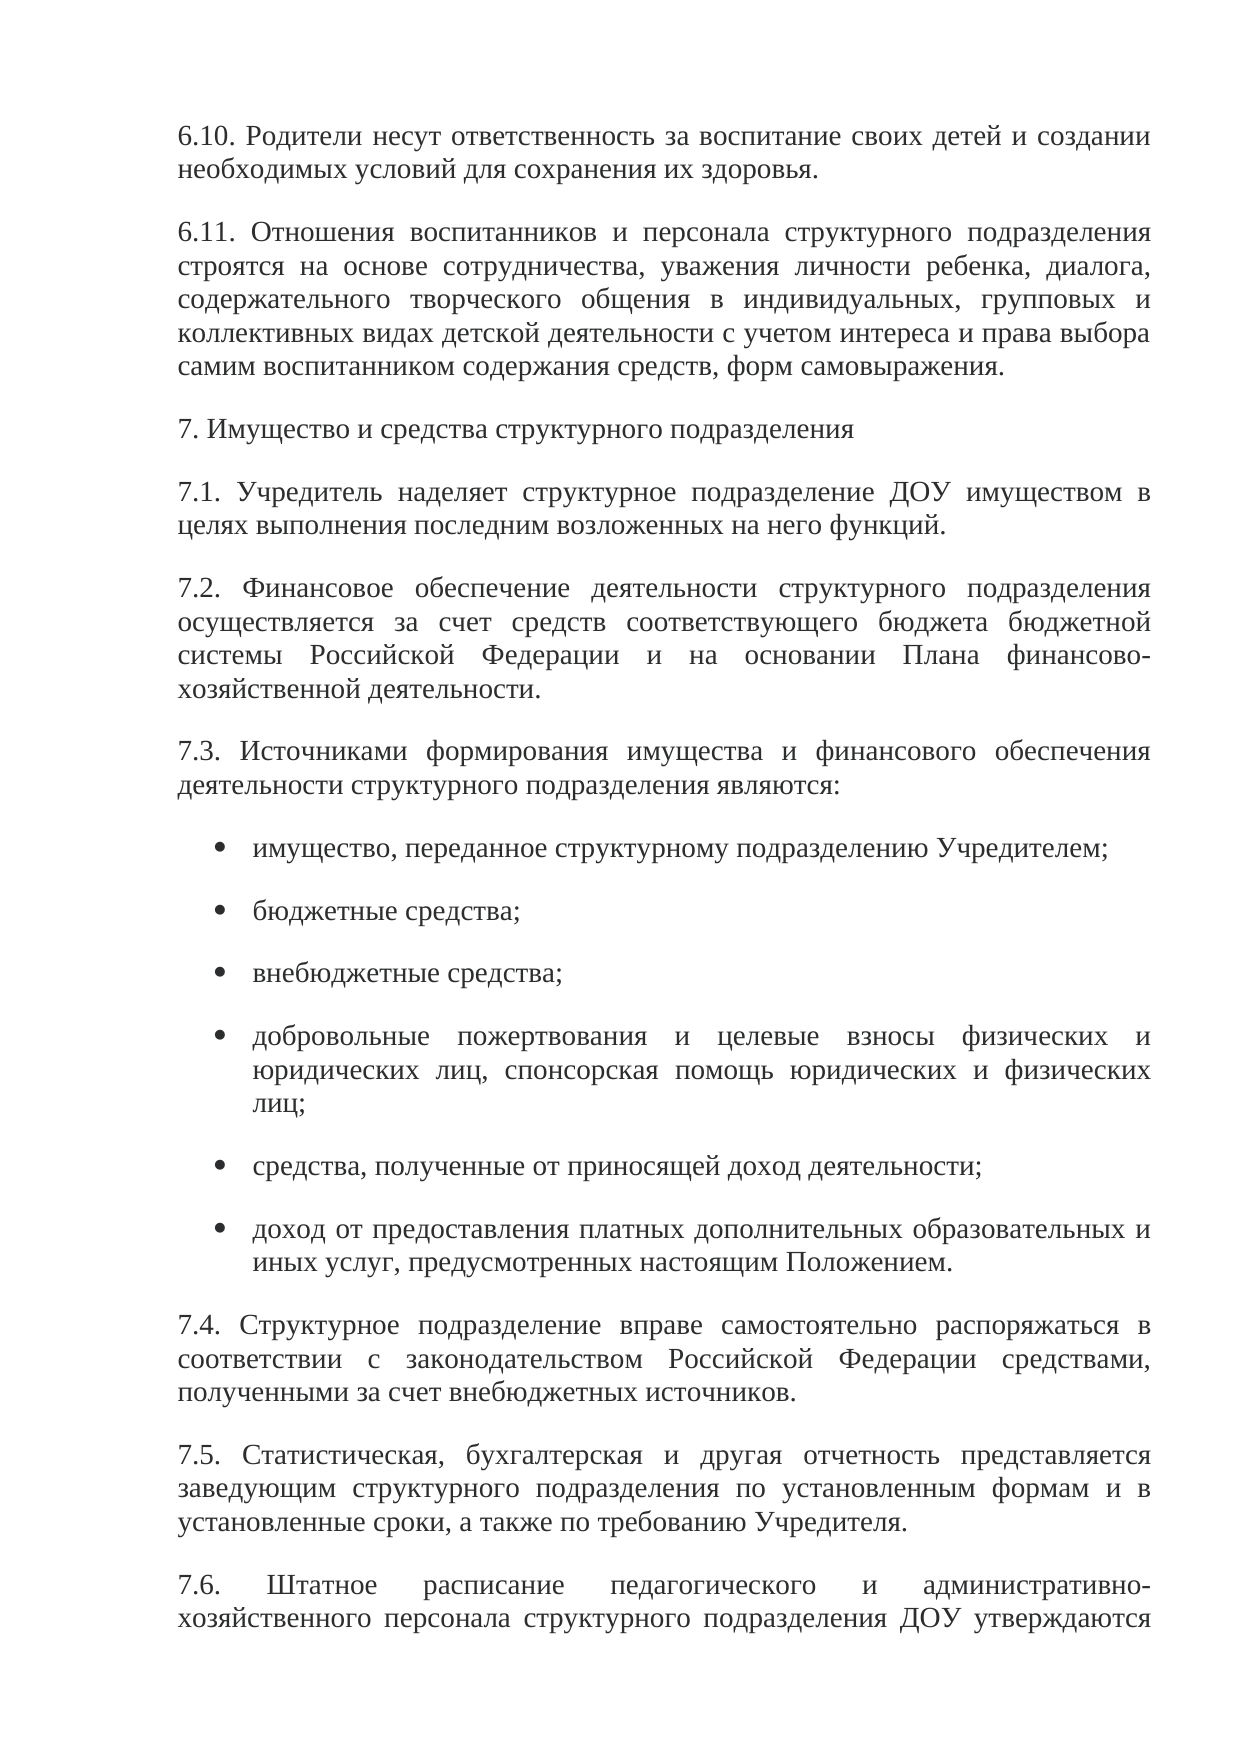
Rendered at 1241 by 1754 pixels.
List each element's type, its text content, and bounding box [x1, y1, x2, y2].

text 7.5. Статистическая, бухгалтерская и другая отчетность представляется заведующим структурного подразделения по установленным формам и в установленные сроки, а также по требованию Учредителя. [177, 1437, 1152, 1538]
list бюджетные средства; [215, 893, 1152, 926]
text 6.10. Родители несут ответственность за воспитание своих детей и создании необходимых условий для сохранения их здоровья. [177, 118, 1152, 185]
list имущество, переданное структурному подразделению Учредителем; [215, 830, 1152, 863]
text 6.11. Отношения воспитанников и персонала структурного подразделения строятся на основе сотрудничества, уважения личности ребенка, диалога, содержательного творческого общения в индивидуальных, групповых и коллективных видах детской деятельности с учетом интереса и права выбора самим воспитанником содержания средств, форм самовыражения. [177, 214, 1152, 382]
list внебюджетные средства; [215, 955, 1152, 989]
list доход от предоставления платных дополнительных образовательных и иных услуг, предусмотренных настоящим Положением. [215, 1211, 1152, 1278]
text 7.3. Источниками формирования имущества и финансового обеспечения деятельности структурного подразделения являются: [177, 733, 1152, 801]
list добровольные пожертвования и целевые взносы физических и юридических лиц, спонсорская помощь юридических и физических лиц; [215, 1018, 1152, 1119]
text 7. Имущество и средства структурного подразделения [177, 411, 1152, 445]
text 7.4. Структурное подразделение вправе самостоятельно распоряжаться в соответствии с законодательством Российской Федерации средствами, полученными за счет внебюджетных источников. [177, 1307, 1152, 1408]
text 7.2. Финансовое обеспечение деятельности структурного подразделения осуществляется за счет средств соответствующего бюджета бюджетной системы Российской Федерации и на основании Плана финансово-хозяйственной деятельности. [177, 570, 1152, 704]
list средства, полученные от приносящей доход деятельности; [215, 1148, 1152, 1182]
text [177, 1567, 1152, 1634]
text 7.1. Учредитель наделяет структурное подразделение ДОУ имуществом в целях выполнения последним возложенных на него функций. [177, 474, 1152, 541]
